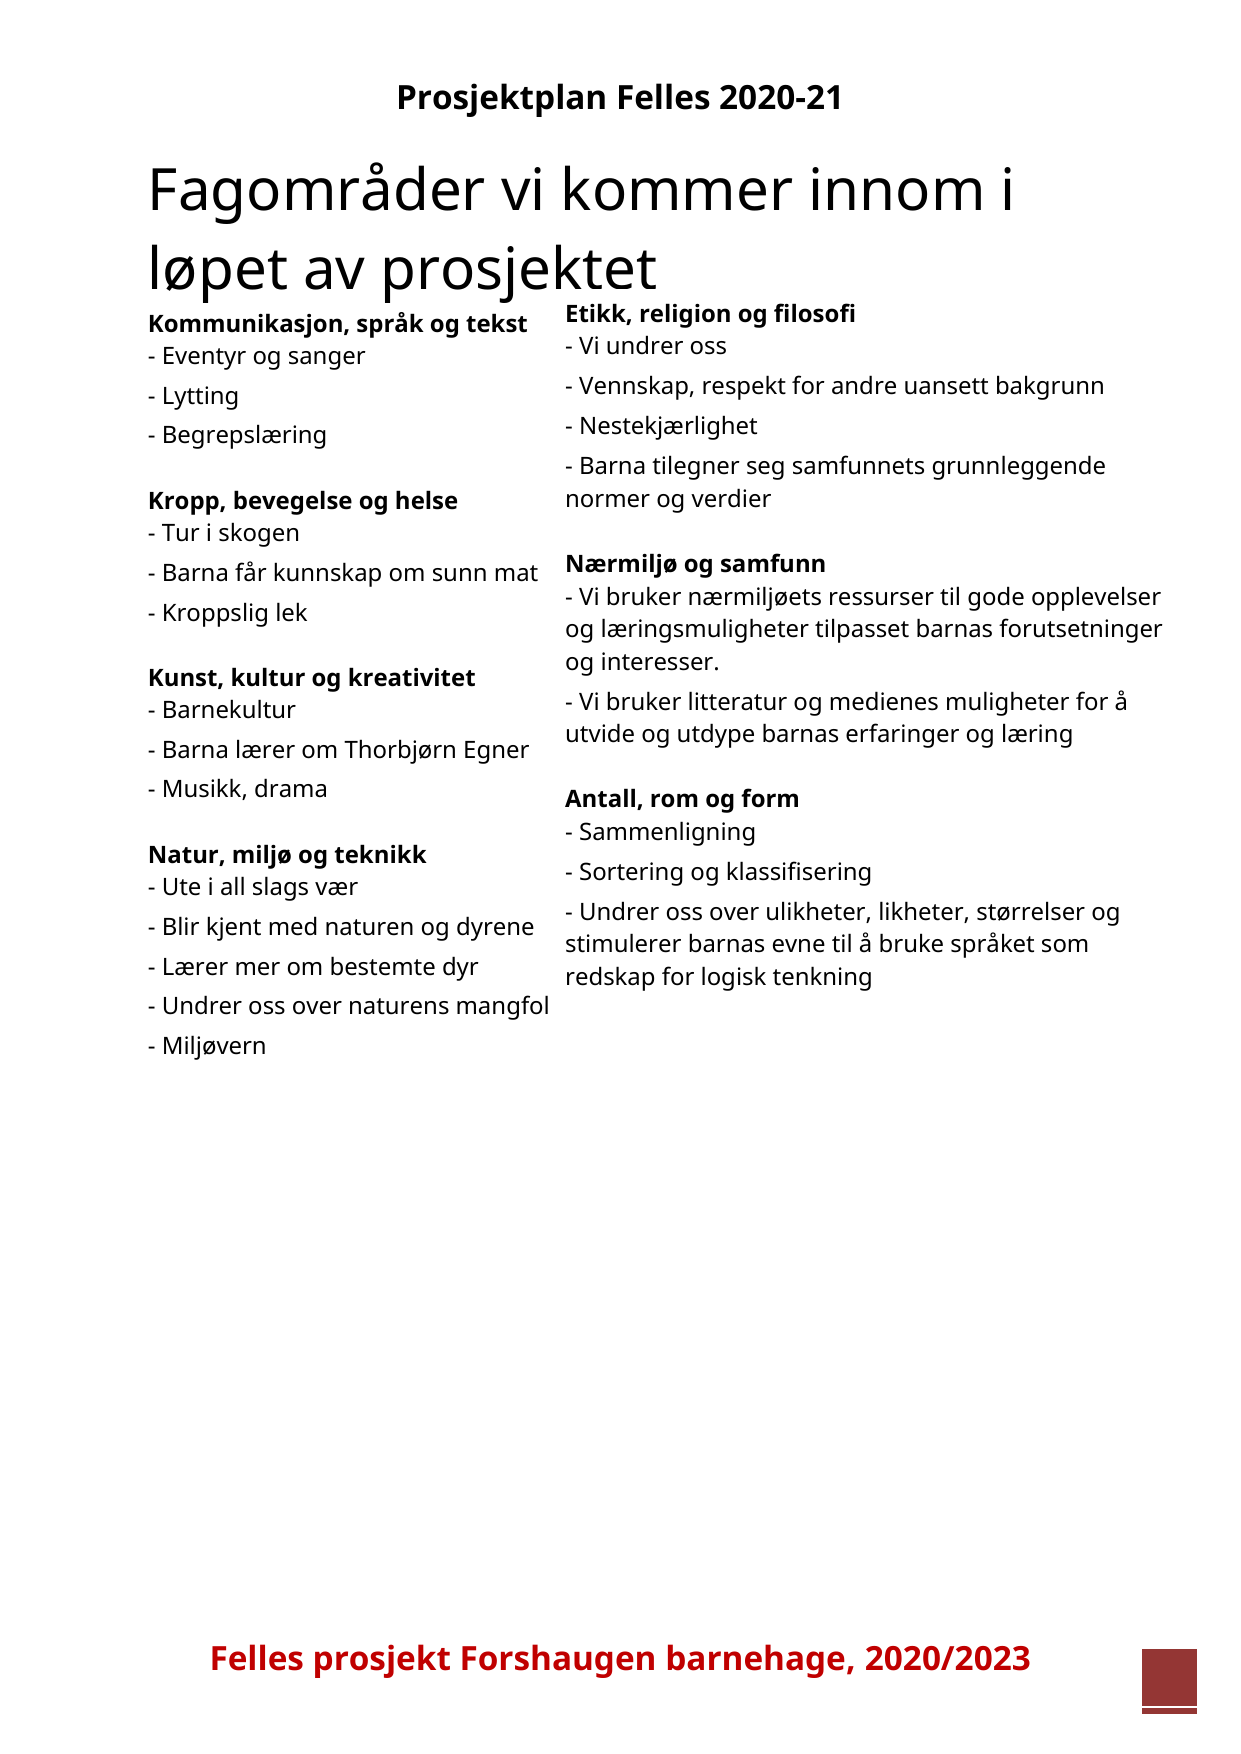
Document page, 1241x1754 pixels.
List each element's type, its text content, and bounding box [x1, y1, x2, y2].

text - Begrepslæring [148, 418, 550, 451]
text - Undrer oss over naturens mangfold [148, 989, 550, 1021]
text - Ute i all slags vær [148, 870, 550, 903]
text Kropp, bevegelse og helse [148, 483, 550, 516]
text Kunst, kultur og kreativitet [148, 661, 550, 693]
text - Lytting [148, 379, 550, 411]
text - Barnekultur [148, 693, 550, 726]
text Kommunikasjon, språk og tekst [148, 307, 550, 339]
text Fagområder vi kommer innom i løpet av prosjektet [148, 148, 1093, 307]
text - Eventyr og sanger [148, 339, 550, 372]
text - Kroppslig lek [148, 595, 550, 628]
text Natur, miljø og teknikk [148, 837, 550, 870]
text - Barna lærer om Thorbjørn Egner [148, 733, 550, 765]
text - Miljøvern [148, 1028, 1093, 1061]
text - Lærer mer om bestemte dyr [148, 949, 550, 982]
text - Barna får kunnskap om sunn mat [148, 556, 550, 588]
text - Musikk, drama [148, 772, 550, 805]
text - Tur i skogen [148, 516, 550, 549]
text - Blir kjent med naturen og dyrene [148, 910, 550, 942]
